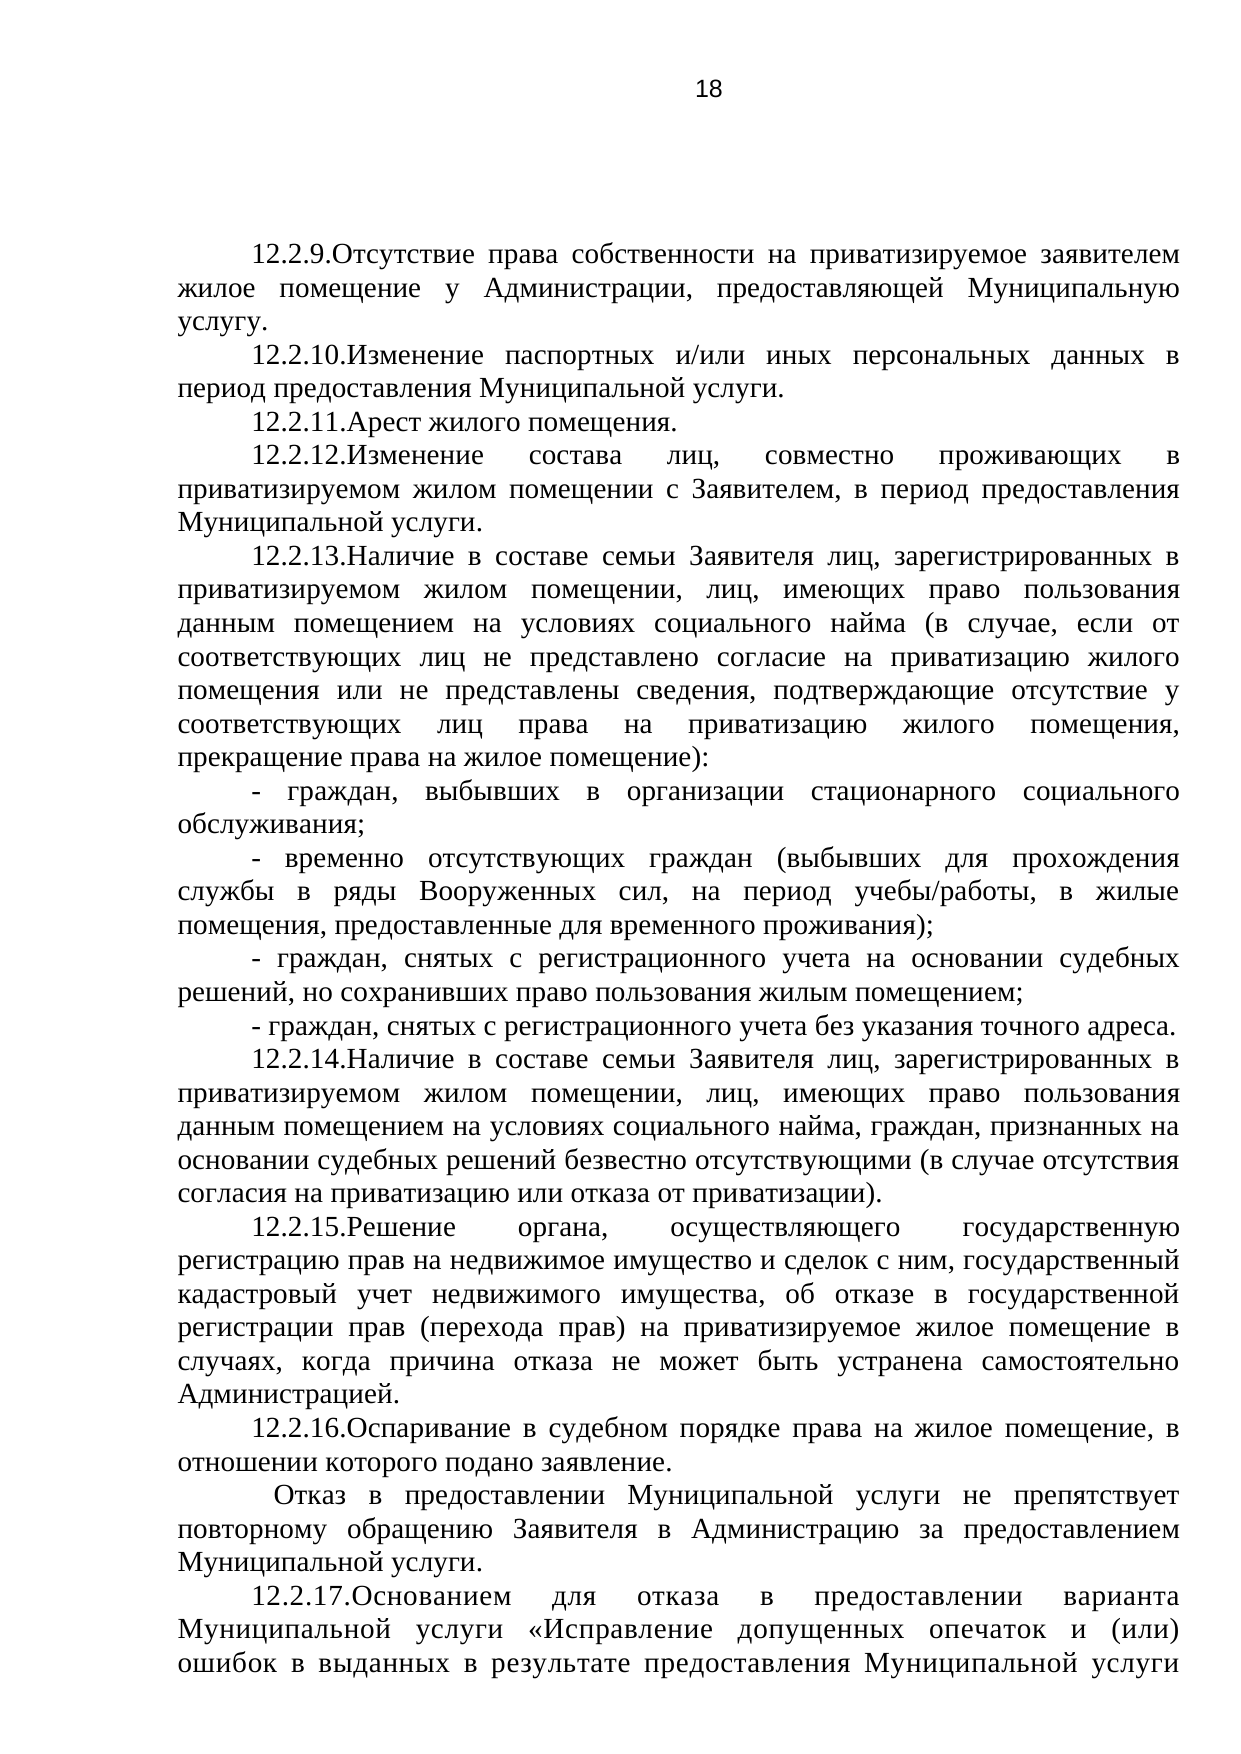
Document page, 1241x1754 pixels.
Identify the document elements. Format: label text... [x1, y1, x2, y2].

text - временно отсутствующих граждан (выбывших для прохождения службы в ряды Вооруженных сил, на период учебы/работы, в жилые помещения, предоставленные для временного проживания); [177, 840, 1181, 941]
text 12.2.14.Наличие в составе семьи Заявителя лиц, зарегистрированных в приватизируемом жилом помещении, лиц, имеющих право пользования данным помещением на условиях социального найма, граждан, признанных на основании судебных решений безвестно отсутствующими (в случае отсутствия согласия на приватизацию или отказа от приватизации). [177, 1041, 1181, 1209]
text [177, 1578, 1181, 1678]
text - граждан, снятых с регистрационного учета без указания точного адреса. [177, 1008, 1181, 1041]
text Отказ в предоставлении Муниципальной услуги не препятствует повторному обращению Заявителя в Администрацию за предоставлением Муниципальной услуги. [177, 1477, 1181, 1578]
text 12.2.15.Решение органа, осуществляющего государственную регистрацию прав на недвижимое имущество и сделок с ним, государственный кадастровый учет недвижимого имущества, об отказе в государственной регистрации прав (перехода прав) на приватизируемое жилое помещение в случаях, когда причина отказа не может быть устранена самостоятельно Администрацией. [177, 1209, 1181, 1410]
text 12.2.13.Наличие в составе семьи Заявителя лиц, зарегистрированных в приватизируемом жилом помещении, лиц, имеющих право пользования данным помещением на условиях социального найма (в случае, если от соответствующих лиц не представлено согласие на приватизацию жилого помещения или не представлены сведения, подтверждающие отсутствие у соответствующих лиц права на приватизацию жилого помещения, прекращение права на жилое помещение): [177, 538, 1181, 773]
text 12.2.12.Изменение состава лиц, совместно проживающих в приватизируемом жилом помещении с Заявителем, в период предоставления Муниципальной услуги. [177, 437, 1181, 538]
text 12.2.16.Оспаривание в судебном порядке права на жилое помещение, в отношении которого подано заявление. [177, 1410, 1181, 1477]
text 12.2.10.Изменение паспортных и/или иных персональных данных в период предоставления Муниципальной услуги. [177, 337, 1181, 404]
text - граждан, выбывших в организации стационарного социального обслуживания; [177, 773, 1181, 840]
text 12.2.9.Отсутствие права собственности на приватизируемое заявителем жилое помещение у Администрации, предоставляющей Муниципальную услугу. [177, 236, 1181, 337]
text - граждан, снятых с регистрационного учета на основании судебных решений, но сохранивших право пользования жилым помещением; [177, 941, 1181, 1008]
text 12.2.11.Арест жилого помещения. [177, 404, 1181, 437]
